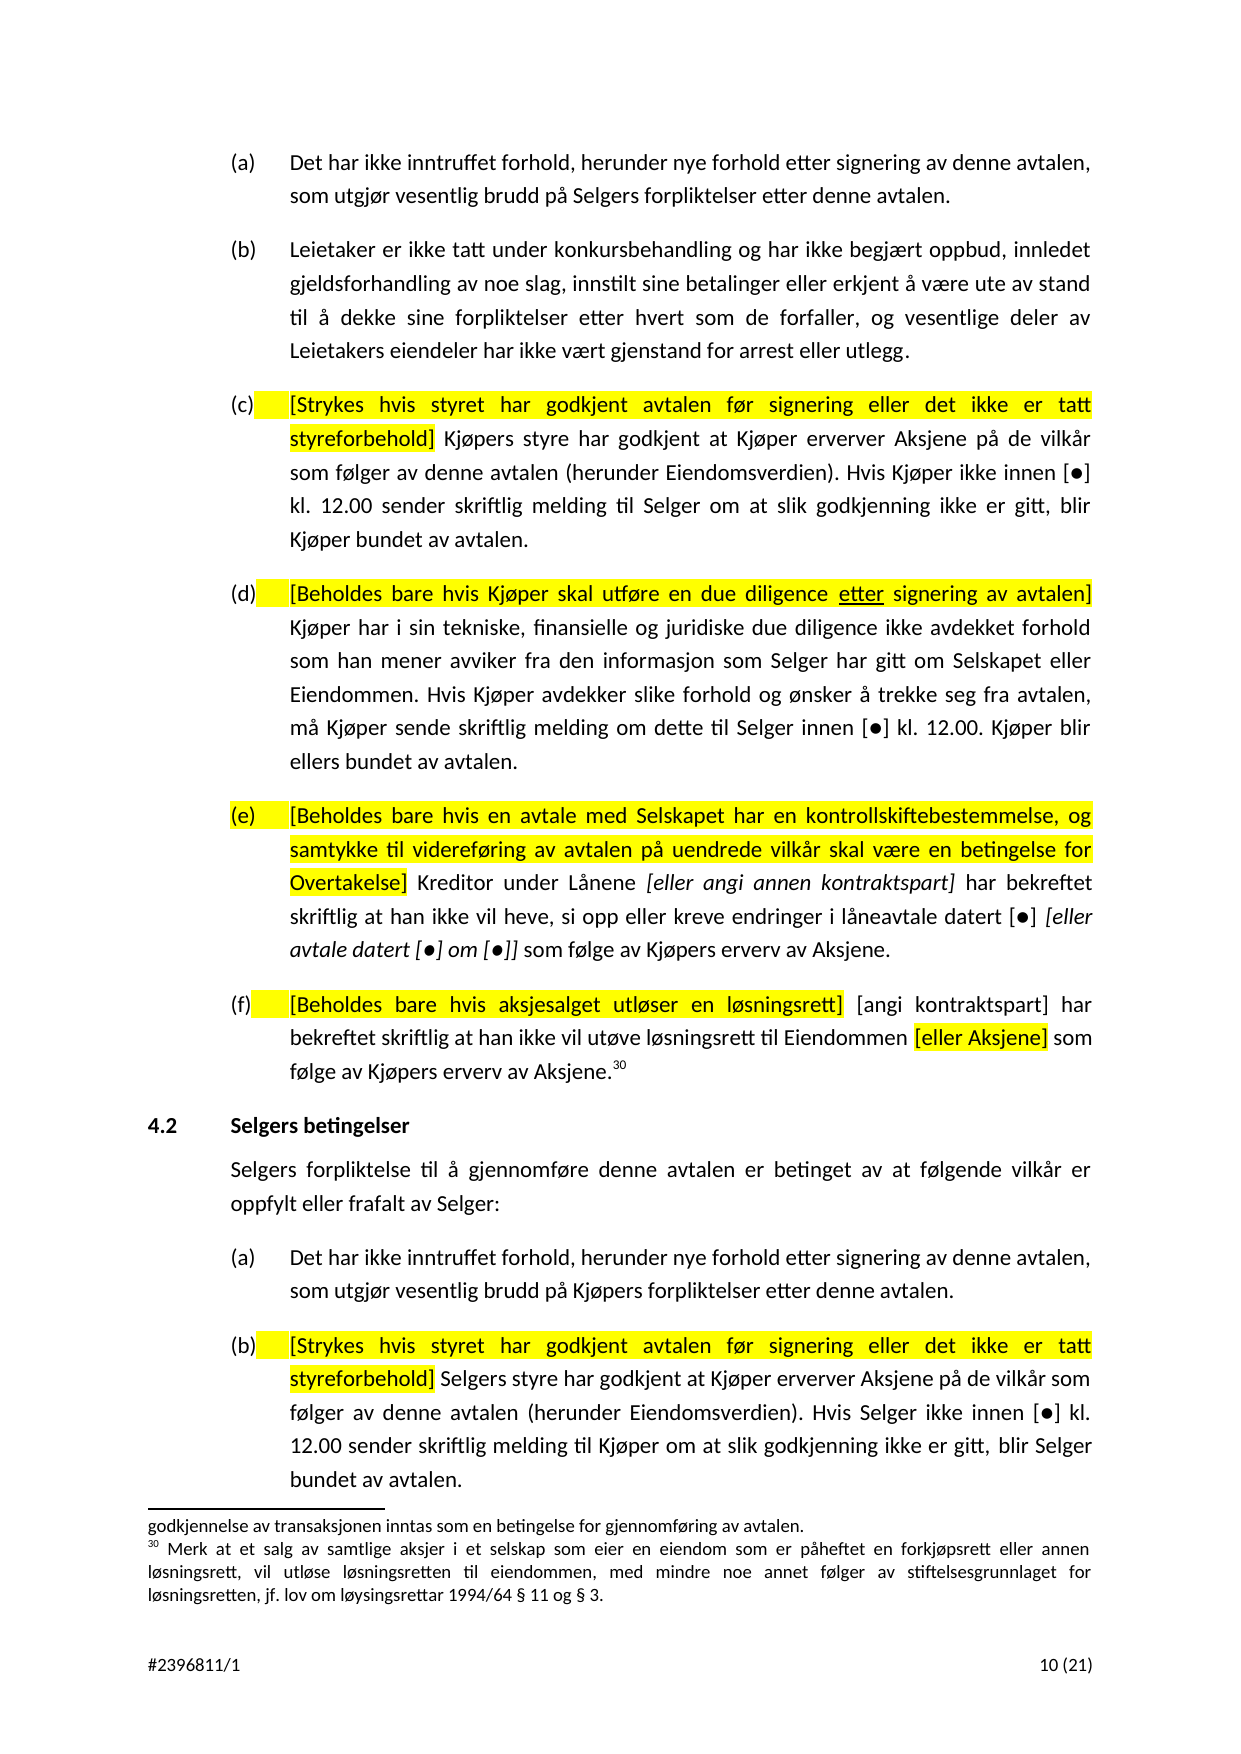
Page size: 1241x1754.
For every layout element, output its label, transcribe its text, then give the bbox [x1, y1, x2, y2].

text [Beholdes bare hvis Kjøper skal utføre en due diligence etter signering av avtalen] Kjøper har i sin tekniske, finansielle og juridiske due diligence ikke avdekket forhold som han mener avviker fra den informasjon som Selger har gitt om Selskapet eller Eiendommen. Hvis Kjøper avdekker slike forhold og ønsker å trekke seg fra avtalen, må Kjøper sende skriftlig melding om dette til Selger innen [●] kl. 12.00. Kjøper blir ellers bundet av avtalen. [230, 579, 1092, 775]
text [Beholdes bare hvis en avtale med Selskapet har en kontrollskiftebestemmelse, og samtykke til videreføring av avtalen på uendrede vilkår skal være en betingelse for Overtakelse] Kreditor under Lånene [eller angi annen kontraktspart] har bekreftet skriftlig at han ikke vil heve, si opp eller kreve endringer i låneavtale datert [●] [eller avtale datert [●] om [●]] som følge av Kjøpers erverv av Aksjene. [230, 801, 1092, 963]
text Det har ikke inntruffet forhold, herunder nye forhold etter signering av denne avtalen, som utgjør vesentlig brudd på Kjøpers forpliktelser etter denne avtalen. [230, 1243, 1092, 1305]
text [Strykes hvis styret har godkjent avtalen før signering eller det ikke er tatt styreforbehold] Kjøpers styre har godkjent at Kjøper erverver Aksjene på de vilkår som følger av denne avtalen (herunder Eiendomsverdien). Hvis Kjøper ikke innen [●] kl. 12.00 sender skriftlig melding til Selger om at slik godkjenning ikke er gitt, blir Kjøper bundet av avtalen. [230, 391, 1092, 553]
text Leietaker er ikke tatt under konkursbehandling og har ikke begjært oppbud, innledet gjeldsforhandling av noe slag, innstilt sine betalinger eller erkjent å være ute av stand til å dekke sine forpliktelser etter hvert som de forfaller, og vesentlige deler av Leietakers eiendeler har ikke vært gjenstand for arrest eller utlegg. [230, 236, 1092, 364]
text Selgers betingelser [148, 1111, 1092, 1139]
text [Strykes hvis styret har godkjent avtalen før signering eller det ikke er tatt styreforbehold] Selgers styre har godkjent at Kjøper erverver Aksjene på de vilkår som følger av denne avtalen (herunder Eiendomsverdien). Hvis Selger ikke innen [●] kl. 12.00 sender skriftlig melding til Kjøper om at slik godkjenning ikke er gitt, blir Selger bundet av avtalen. [230, 1331, 1092, 1493]
text Selgers forpliktelse til å gjennomføre denne avtalen er betinget av at følgende vilkår er oppfylt eller frafalt av Selger: [230, 1155, 1092, 1217]
text Det har ikke inntruffet forhold, herunder nye forhold etter signering av denne avtalen, som utgjør vesentlig brudd på Selgers forpliktelser etter denne avtalen. [230, 148, 1092, 209]
text [Beholdes bare hvis aksjesalget utløser en løsningsrett] [angi kontraktspart] har bekreftet skriftlig at han ikke vil utøve løsningsrett til Eiendommen [eller Aksjene] som følge av Kjøpers erverv av Aksjene. [230, 990, 1092, 1085]
